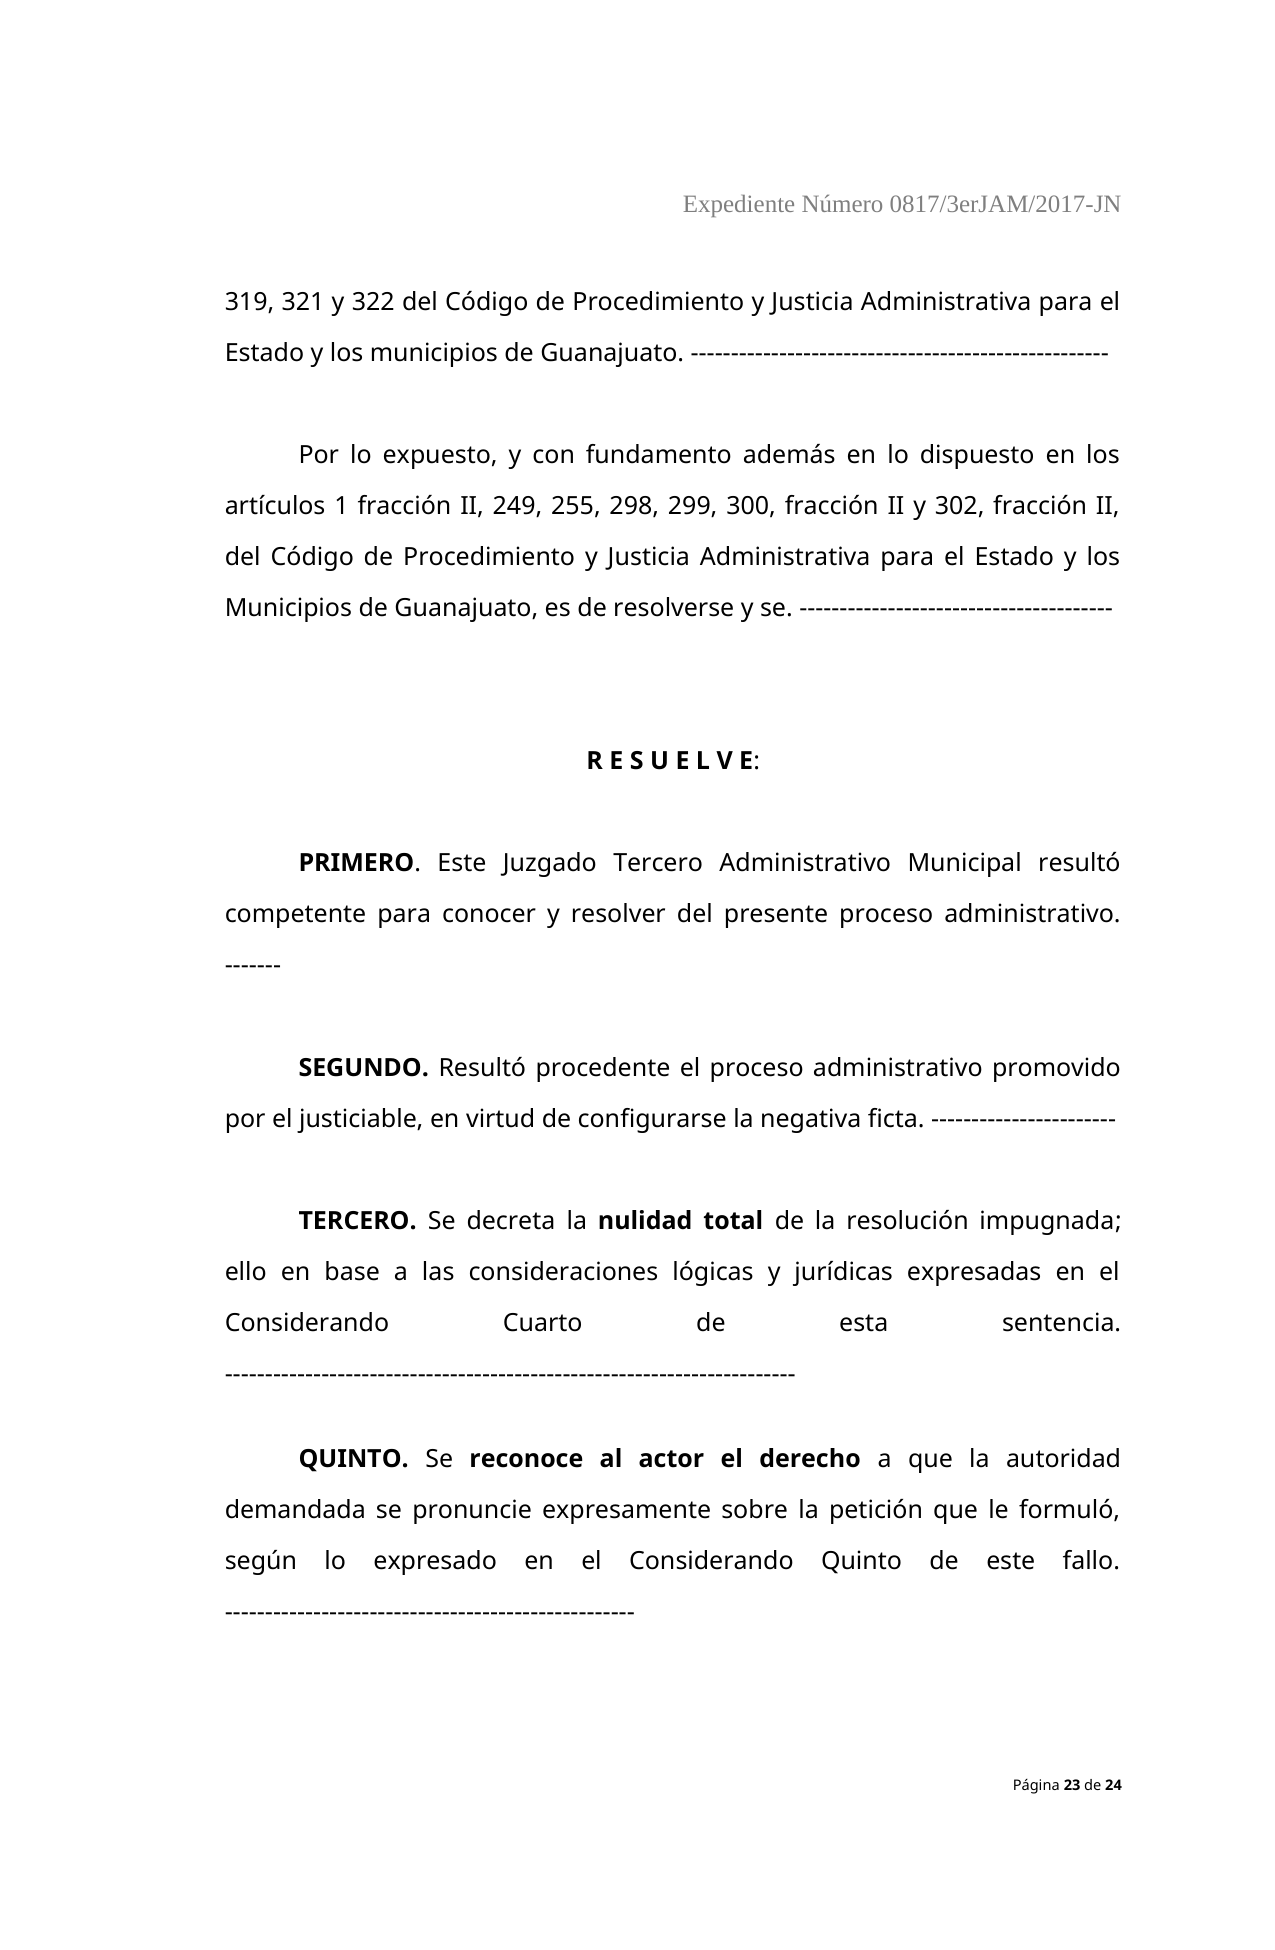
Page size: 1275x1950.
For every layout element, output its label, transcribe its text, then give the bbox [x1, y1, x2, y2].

text QUINTO. Se reconoce al actor el derecho a que la autoridad demandada se pronuncie expresamente sobre la petición que le formuló, según lo expresado en el Considerando Quinto de este fallo. --------------------------------------------------- [224, 1441, 1121, 1628]
text Por lo expuesto, y con fundamento además en lo dispuesto en los artículos 1 fracción II, 249, 255, 298, 299, 300, fracción II y 302, fracción II, del Código de Procedimiento y Justicia Administrativa para el Estado y los Municipios de Guanajuato, es de resolverse y se. --------------------------------------- [224, 437, 1121, 624]
text SEGUNDO. Resultó procedente el proceso administrativo promovido por el justiciable, en virtud de configurarse la negativa ficta. ----------------------- [224, 1049, 1121, 1134]
text PRIMERO. Este Juzgado Tercero Administrativo Municipal resultó competente para conocer y resolver del presente proceso administrativo. ------- [224, 845, 1121, 981]
text TERCERO. Se decreta la nulidad total de la resolución impugnada; ello en base a las consideraciones lógicas y jurídicas expresadas en el Considerando Cuarto de esta sentencia. ----------------------------------------------------------------------- [224, 1202, 1121, 1389]
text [224, 283, 1121, 369]
text R E S U E L V E: [224, 743, 1121, 777]
